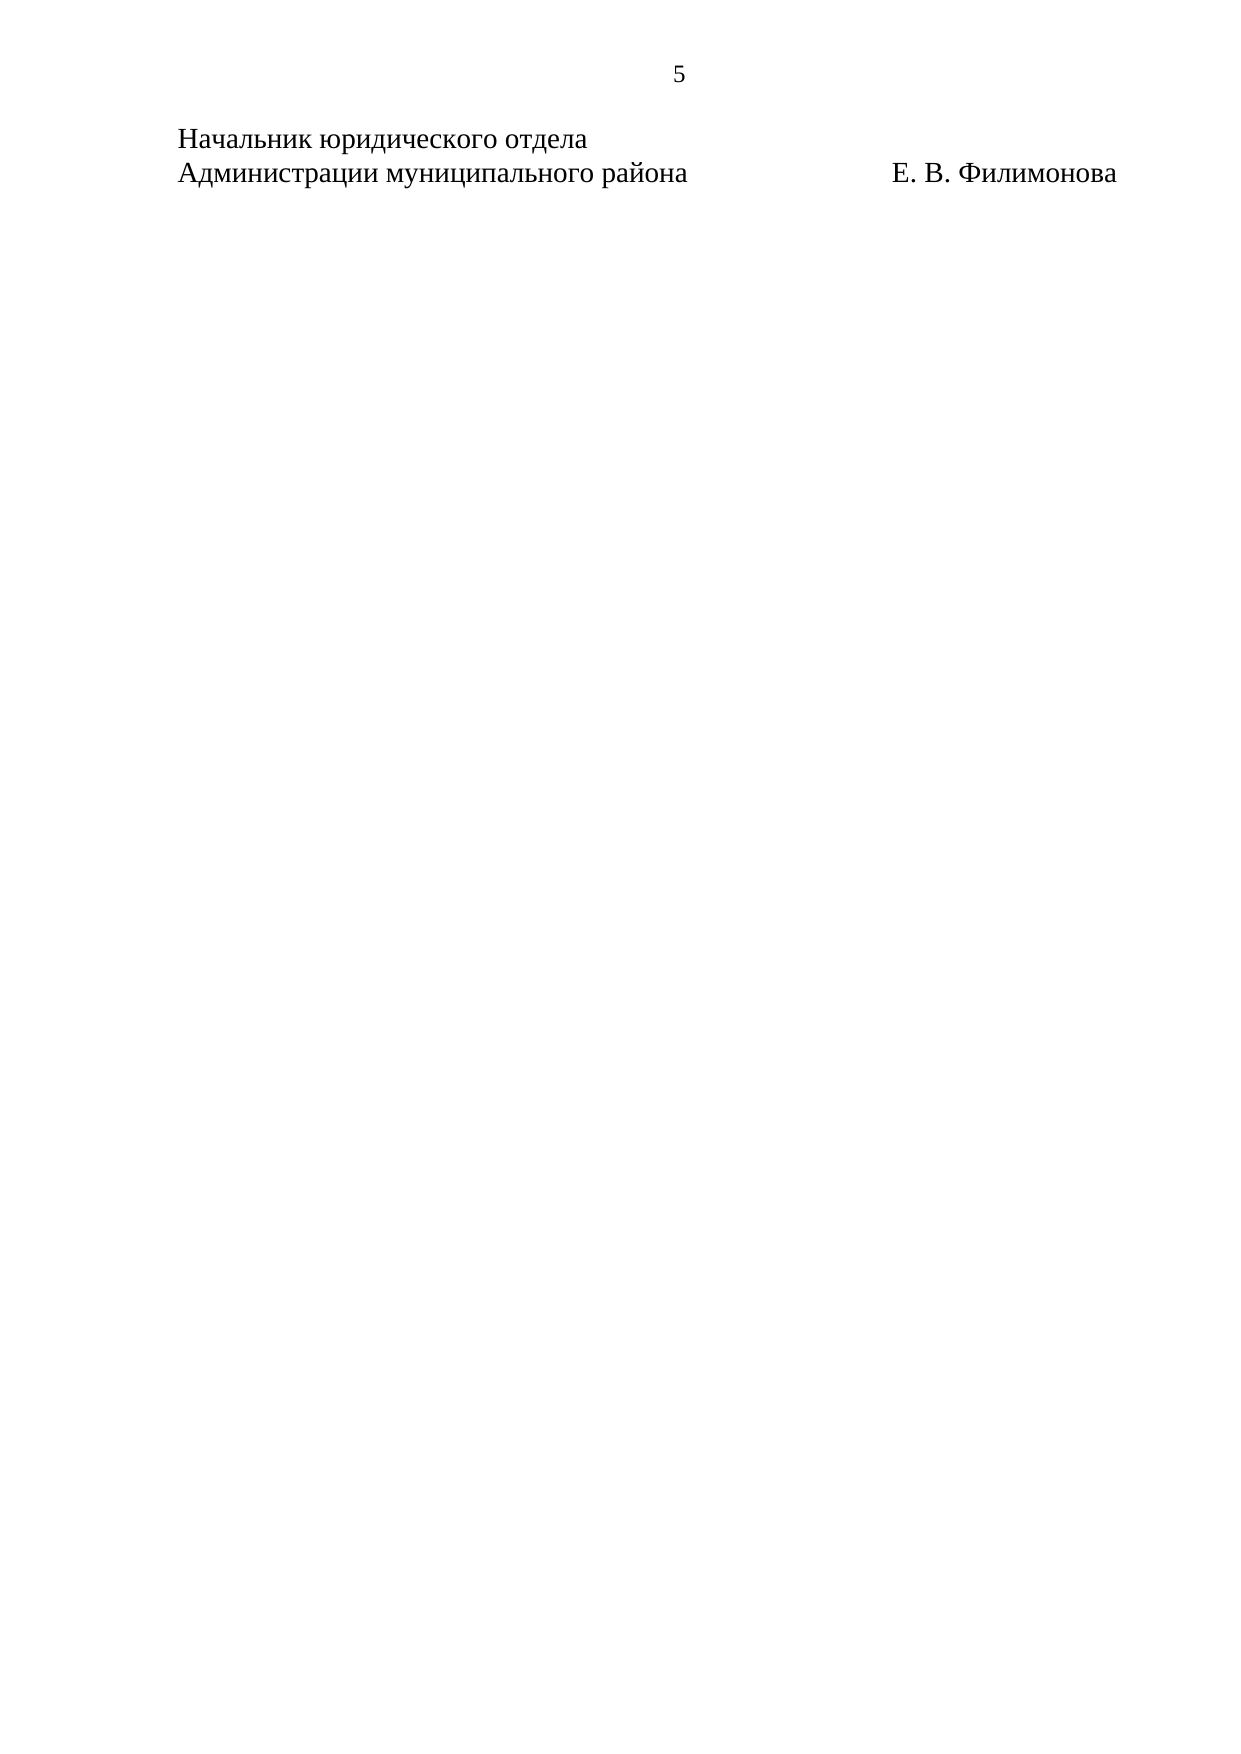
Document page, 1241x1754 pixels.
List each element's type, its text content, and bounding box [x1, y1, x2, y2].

text Начальник юридического отдела [177, 121, 1181, 155]
text Администрации муниципального района Е. В. Филимонова [177, 155, 1181, 188]
